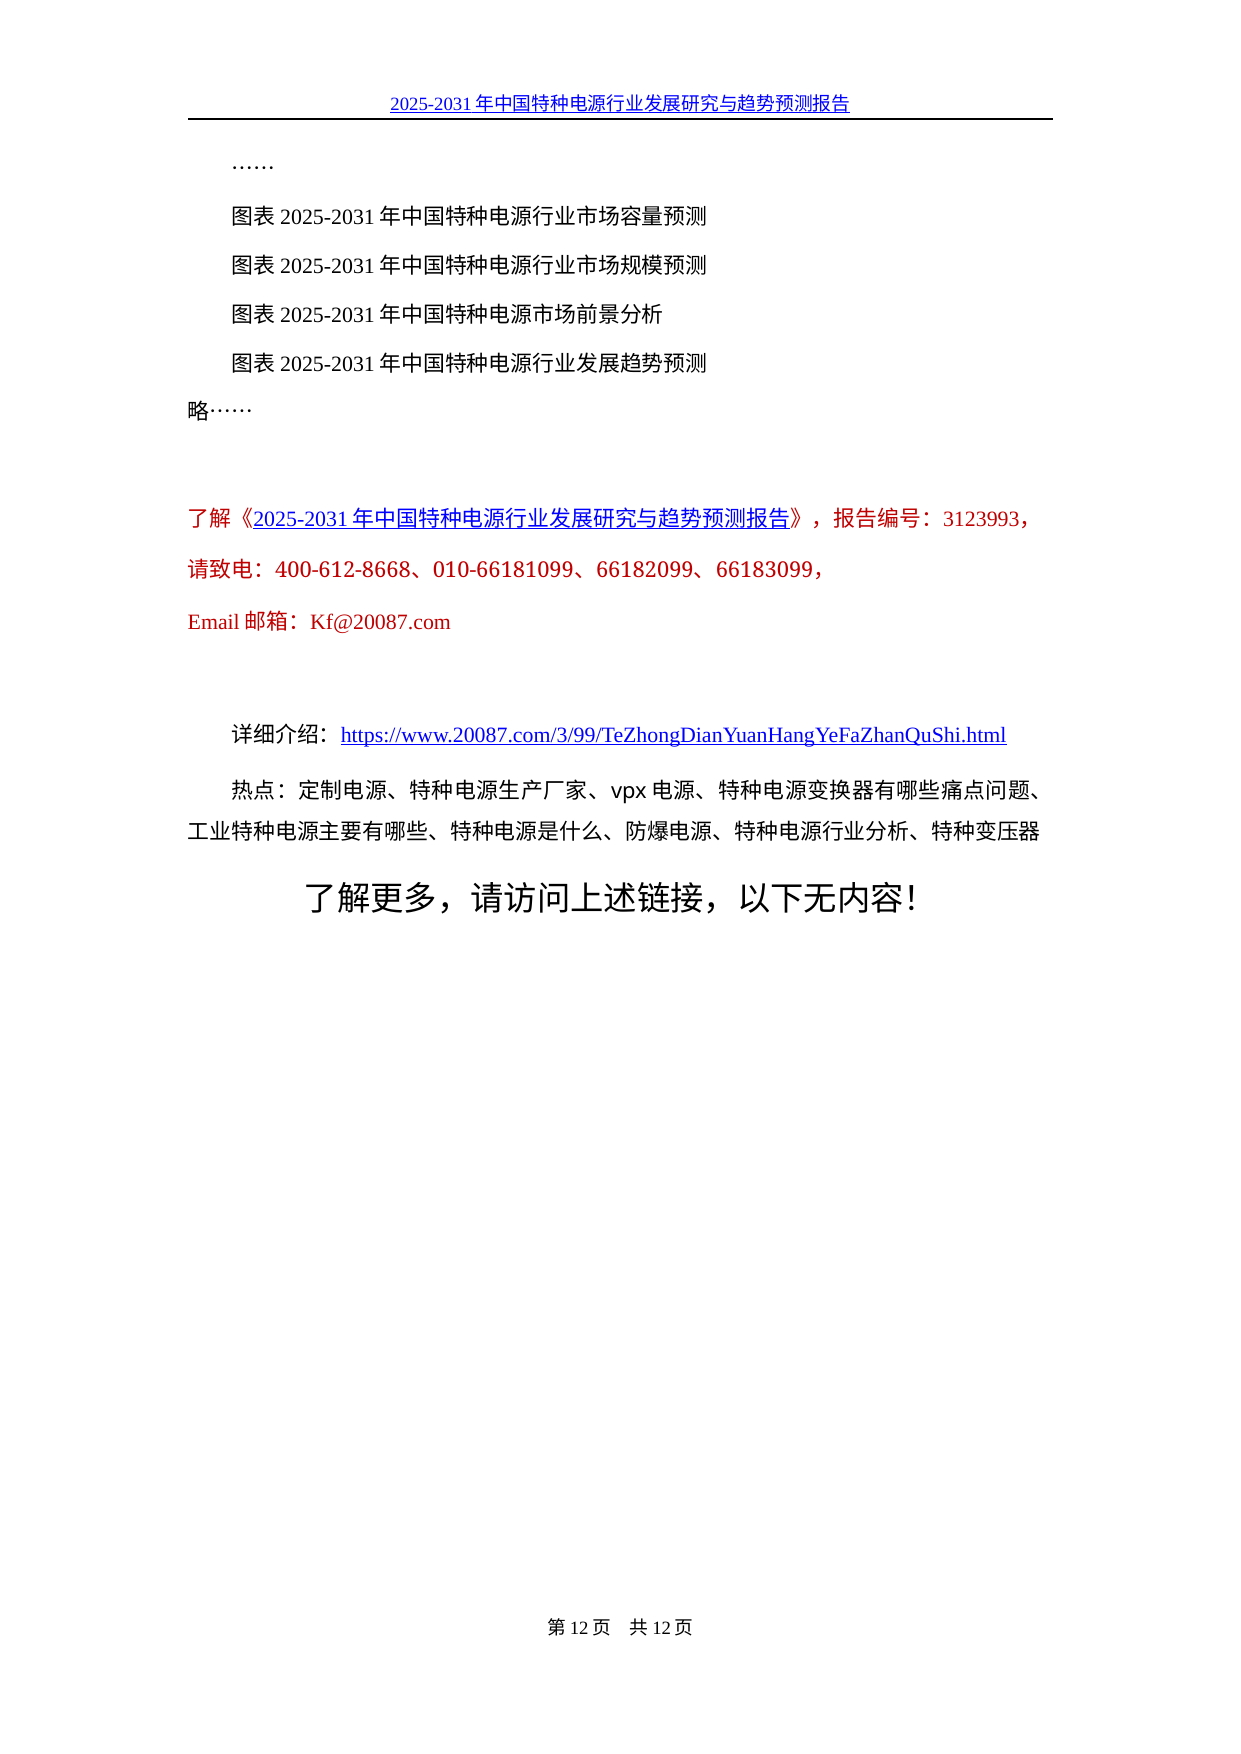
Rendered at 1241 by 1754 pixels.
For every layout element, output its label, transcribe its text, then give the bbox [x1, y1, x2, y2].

text 请致电：400-612-8668、010-66181099、66182099、66183099， [187, 552, 1053, 584]
text 了解《2025-2031年中国特种电源行业发展研究与趋势预测报告》，报告编号：3123993， [187, 500, 1053, 533]
text 详细介绍：https://www.20087.com/3/99/TeZhongDianYuanHangYeFaZhanQuShi.html [187, 716, 1053, 749]
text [187, 150, 1053, 426]
text Email邮箱：Kf@20087.com [187, 603, 1053, 636]
title 了解更多，请访问上述链接，以下无内容！ [187, 864, 1053, 929]
text 热点：定制电源、特种电源生产厂家、vpx电源、特种电源变换器有哪些痛点问题、工业特种电源主要有哪些、特种电源是什么、防爆电源、特种电源行业分析、特种变压器 [187, 773, 1053, 846]
